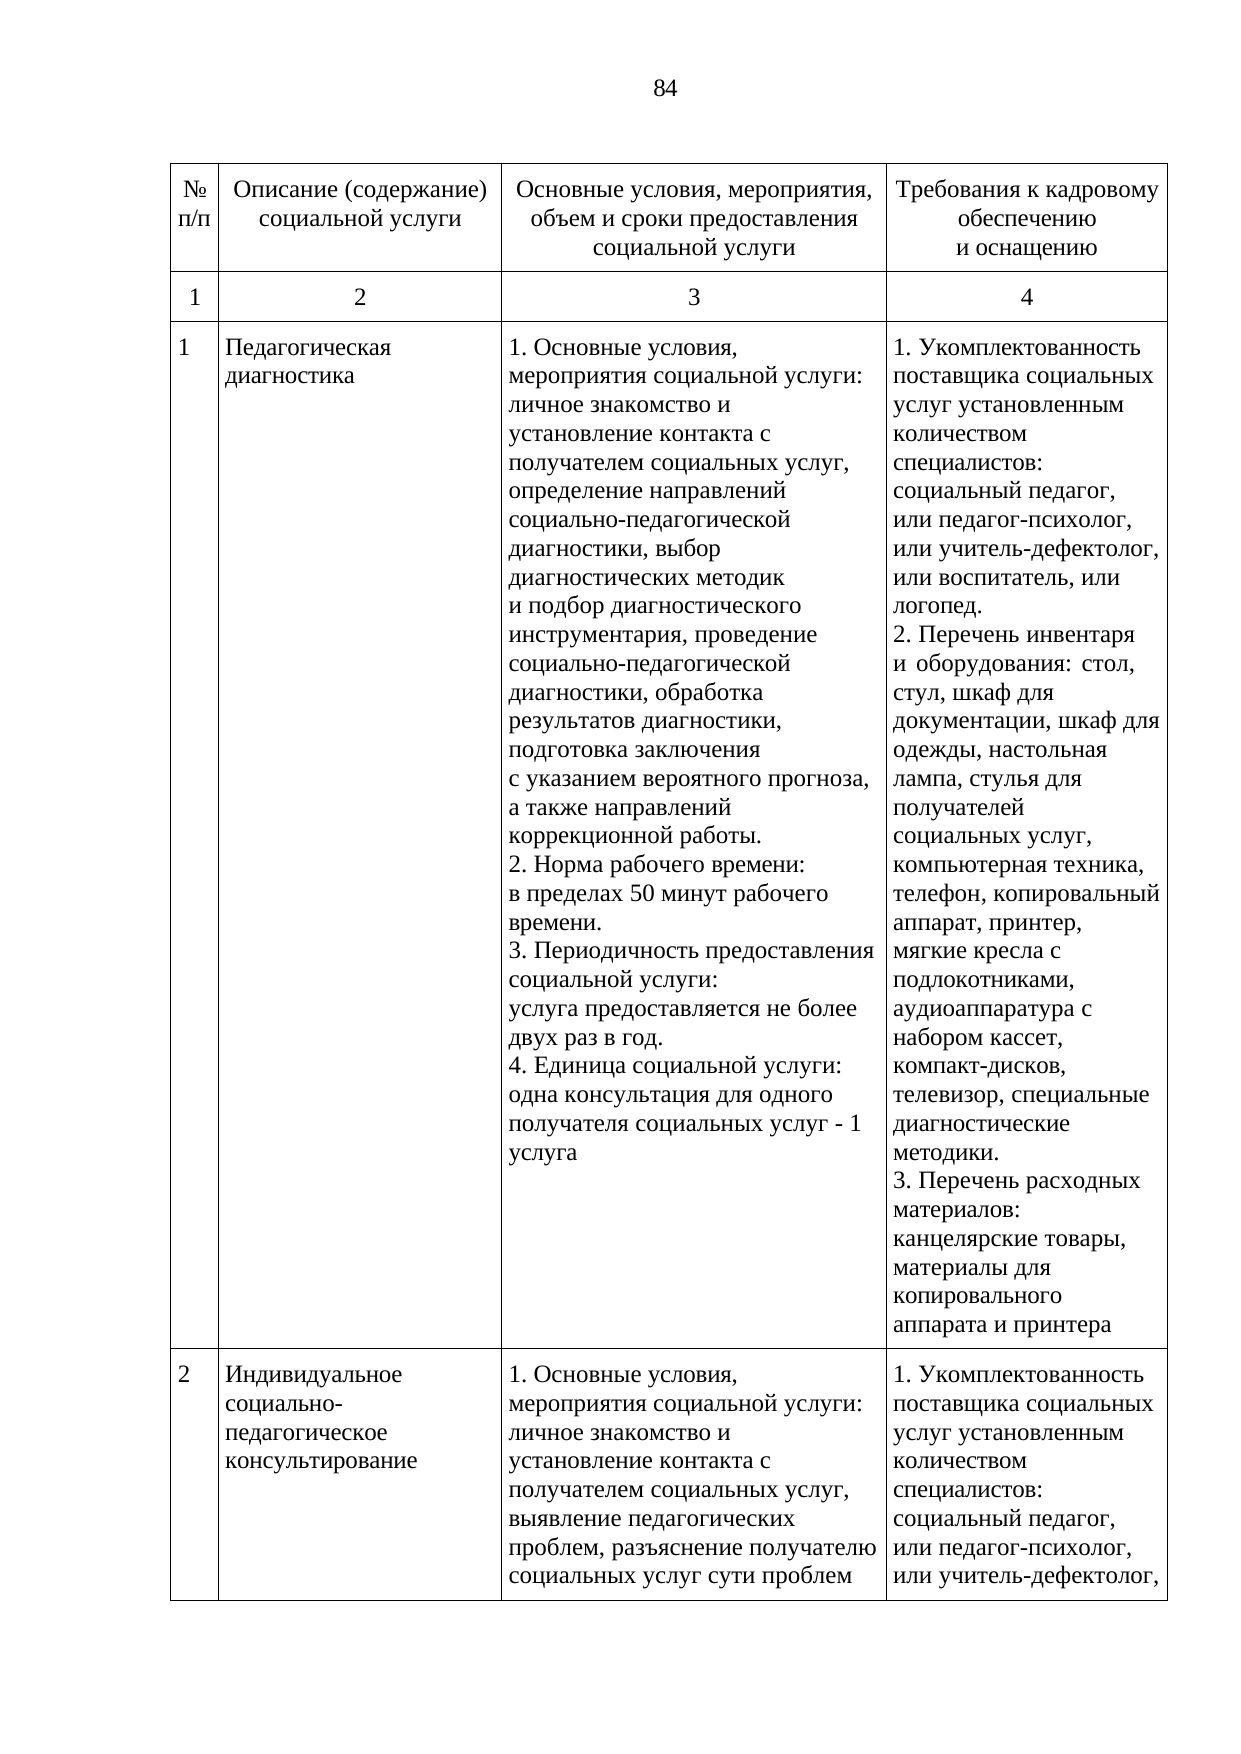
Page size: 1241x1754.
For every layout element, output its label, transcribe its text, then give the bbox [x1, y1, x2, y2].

table_cell Педагогическая диагностика [219, 322, 501, 1348]
table_header Требования к кадровому обеспечению и оснащению [887, 164, 1167, 271]
table_cell 2 [171, 1349, 218, 1600]
table_cell Индивидуальное социально- педагогическое консультирование [219, 1349, 501, 1600]
table_cell 1. Укомплектованность поставщика социальных услуг установленным количеством специалистов: социальный педагог, или педагог-психолог, или учитель-дефектолог, [887, 1349, 1167, 1600]
table_header Описание (содержание) социальной услуги [219, 164, 501, 271]
table_header Основные условия, мероприятия, объем и сроки предоставления социальной услуги [502, 164, 886, 271]
table_cell 1 [171, 272, 218, 321]
table_cell 1. Основные условия, мероприятия социальной услуги: личное знакомство и установление контакта с получателем социальных услуг, выявление педагогических проблем, разъяснение получателю социальных услуг сути проблем [502, 1349, 886, 1600]
table_cell 3 [502, 272, 886, 321]
table_cell Основные условия, мероприятия социальной услуги: личное знакомство и установление контакта с получателем социальных услуг, определение направлений социально-педагогической диагностики, выбор диагностических методик и подбор диагностического инструментария, проведение социально-педагогической диагностики, обработка результатов диагностики, подготовка заключения с указанием вероятного прогноза, а также направлений коррекционной работы. Норма рабочего времени: в пределах 50 минут рабочего времени. Периодичность предоставления социальной услуги: услуга предоставляется не более двух раз в год. Единица социальной услуги: одна консультация для одного получателя социальных услуг - 1 услуга [502, 322, 886, 1348]
table_cell Укомплектованность поставщика социальных услуг установленным количеством специалистов: социальный педагог, или педагог-психолог, или учитель-дефектолог, или воспитатель, или логопед. Перечень инвентаря и оборудования: стол, стул, шкаф для документации, шкаф для одежды, настольная лампа, стулья для получателей социальных услуг, компьютерная техника, телефон, копировальный аппарат, принтер, мягкие кресла с подлокотниками, аудиоаппаратура с набором кассет, компакт-дисков, телевизор, специальные диагностические методики. Перечень расходных материалов: канцелярские товары, материалы для копировального аппарата и принтера [887, 322, 1167, 1348]
table_cell 2 [219, 272, 501, 321]
table_cell 1 [171, 322, 218, 1348]
table_header № п/п [171, 164, 218, 271]
table_cell 4 [887, 272, 1167, 321]
